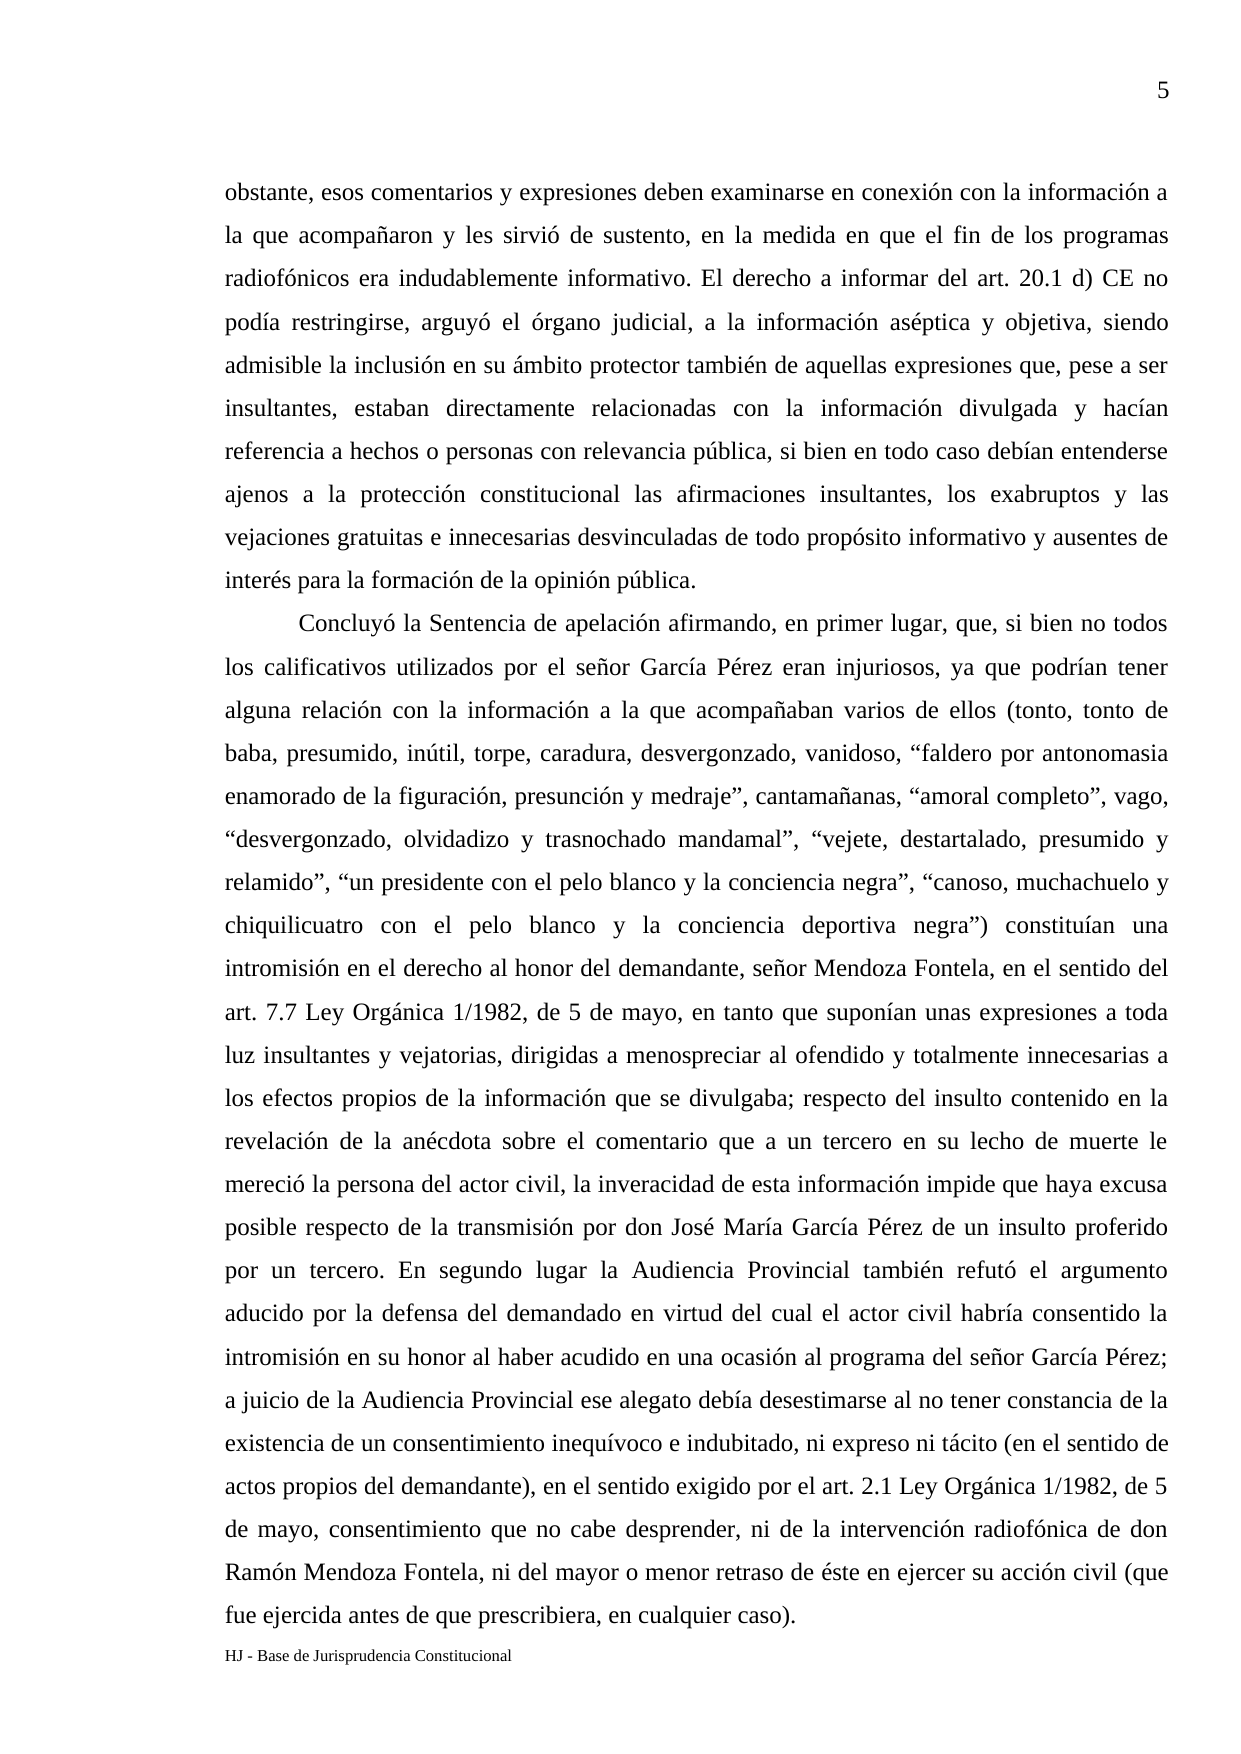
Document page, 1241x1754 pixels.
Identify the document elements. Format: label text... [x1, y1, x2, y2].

text Concluyó la Sentencia de apelación afirmando, en primer lugar, que, si bien no todos los calificativos utilizados por el señor García Pérez eran injuriosos, ya que podrían tener alguna relación con la información a la que acompañaban varios de ellos (tonto, tonto de baba, presumido, inútil, torpe, caradura, desvergonzado, vanidoso, “faldero por antonomasia enamorado de la figuración, presunción y medraje”, cantamañanas, “amoral completo”, vago, “desvergonzado, olvidadizo y trasnochado mandamal”, “vejete, destartalado, presumido y relamido”, “un presidente con el pelo blanco y la conciencia negra”, “canoso, muchachuelo y chiquilicuatro con el pelo blanco y la conciencia deportiva negra”) constituían una intromisión en el derecho al honor del demandante, señor Mendoza Fontela, en el sentido del art. 7.7 Ley Orgánica 1/1982, de 5 de mayo, en tanto que suponían unas expresiones a toda luz insultantes y vejatorias, dirigidas a menospreciar al ofendido y totalmente innecesarias a los efectos propios de la información que se divulgaba; respecto del insulto contenido en la revelación de la anécdota sobre el comentario que a un tercero en su lecho de muerte le mereció la persona del actor civil, la inveracidad de esta información impide que haya excusa posible respecto de la transmisión por don José María García Pérez de un insulto proferido por un tercero. En segundo lugar la Audiencia Provincial también refutó el argumento aducido por la defensa del demandado en virtud del cual el actor civil habría consentido la intromisión en su honor al haber acudido en una ocasión al programa del señor García Pérez; a juicio de la Audiencia Provincial ese alegato debía desestimarse al no tener constancia de la existencia de un consentimiento inequívoco e indubitado, ni expreso ni tácito (en el sentido de actos propios del demandante), en el sentido exigido por el art. 2.1 Ley Orgánica 1/1982, de 5 de mayo, consentimiento que no cabe desprender, ni de la intervención radiofónica de don Ramón Mendoza Fontela, ni del mayor o menor retraso de éste en ejercer su acción civil (que fue ejercida antes de que prescribiera, en cualquier caso). [224, 608, 1169, 1629]
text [224, 177, 1169, 594]
